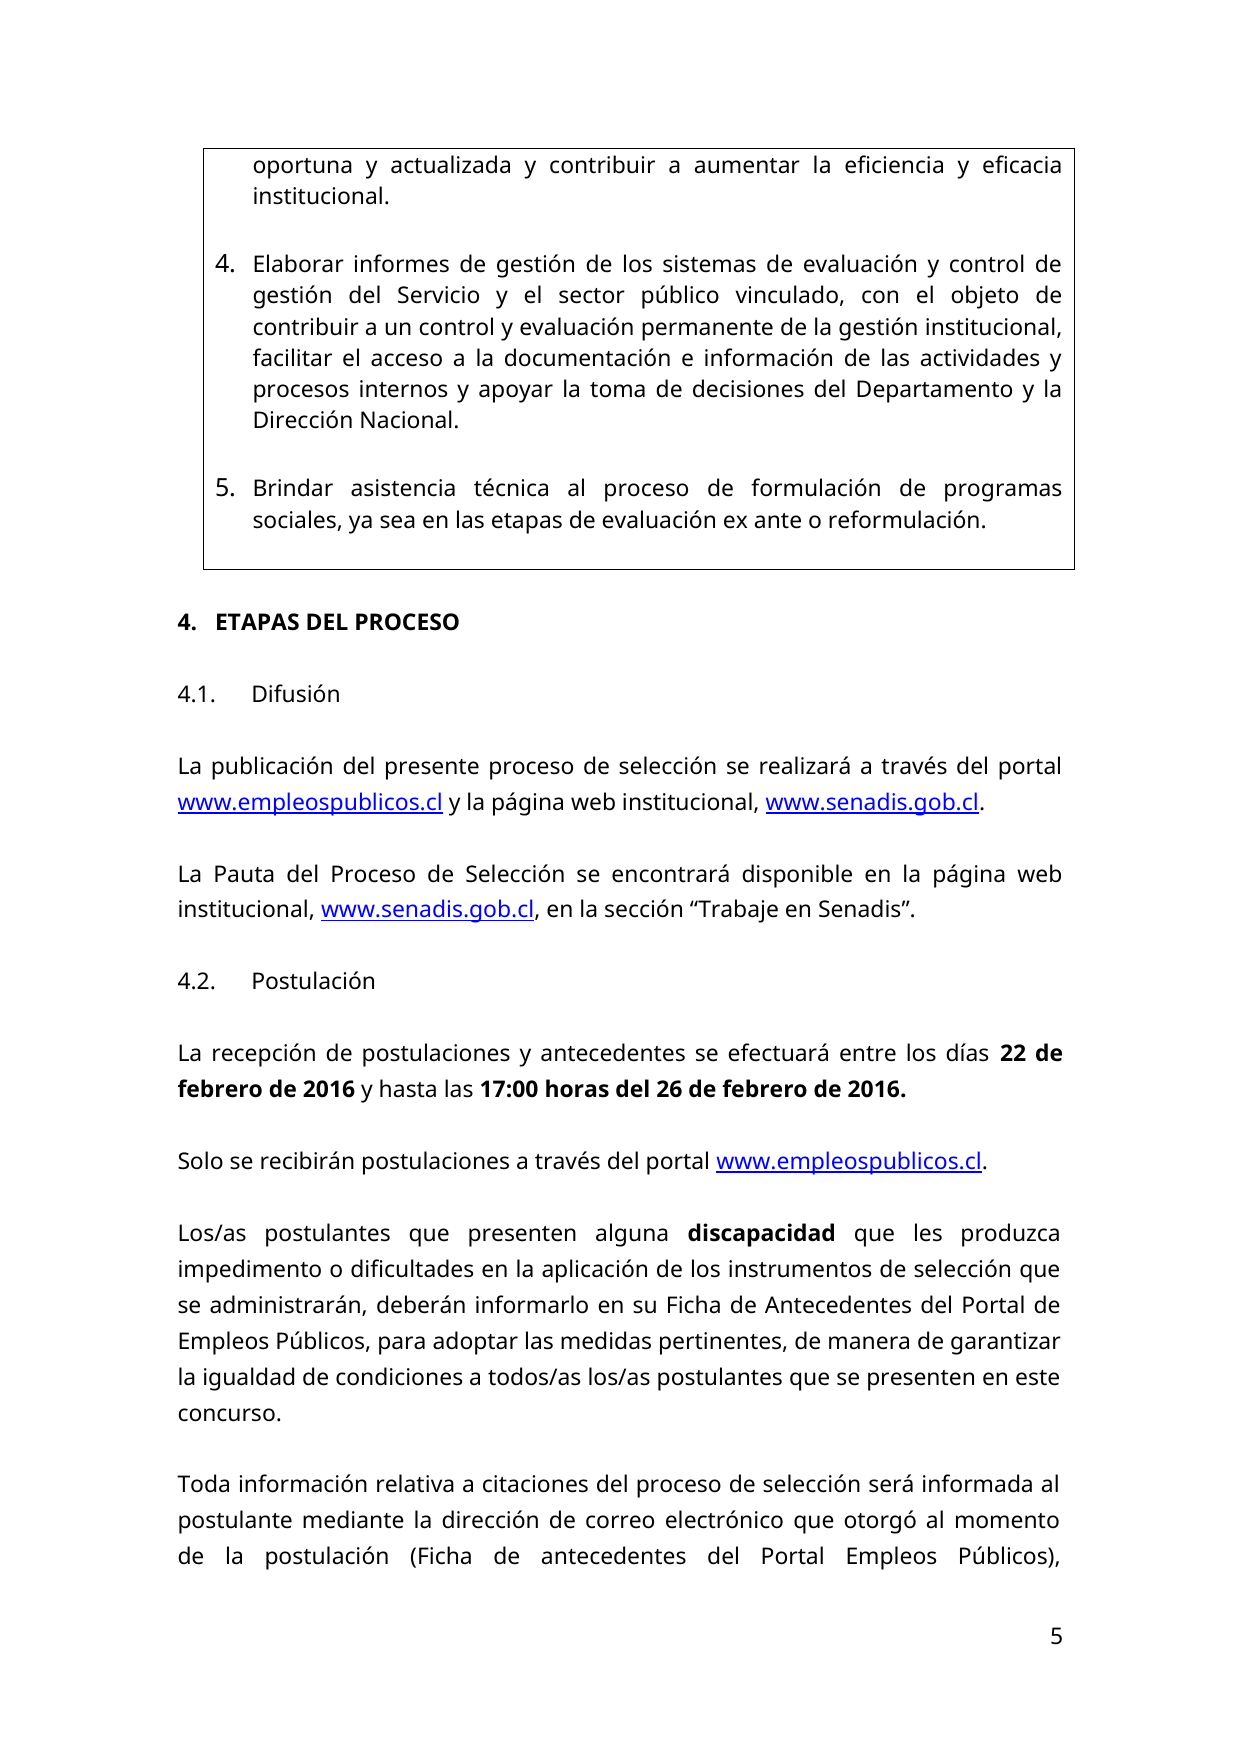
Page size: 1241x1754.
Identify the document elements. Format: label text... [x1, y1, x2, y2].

text 4.1. Difusión [177, 678, 1063, 709]
text Solo se recibirán postulaciones a través del portal www.empleospublicos.cl. [177, 1145, 1063, 1176]
text La Pauta del Proceso de Selección se encontrará disponible en la página web institucional, www.senadis.gob.cl, en la sección “Trabaje en Senadis”. [177, 857, 1063, 925]
text La recepción de postulaciones y antecedentes se efectuará entre los días 22 de febrero de 2016 y hasta las 17:00 horas del 26 de febrero de 2016. [177, 1037, 1063, 1104]
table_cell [204, 149, 1074, 569]
text Los/as postulantes que presenten alguna discapacidad que les produzca impedimento o dificultades en la aplicación de los instrumentos de selección que se administrarán, deberán informarlo en su Ficha de Antecedentes del Portal de Empleos Públicos, para adoptar las medidas pertinentes, de manera de garantizar la igualdad de condiciones a todos/as los/as postulantes que se presenten en este concurso. [177, 1217, 1061, 1428]
text 4.2. Postulación [177, 965, 1063, 997]
text La publicación del presente proceso de selección se realizará a través del portal www.empleospublicos.cl y la página web institucional, www.senadis.gob.cl. [177, 750, 1063, 817]
list ETAPAS DEL PROCESO [177, 606, 1063, 637]
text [177, 1468, 1061, 1572]
